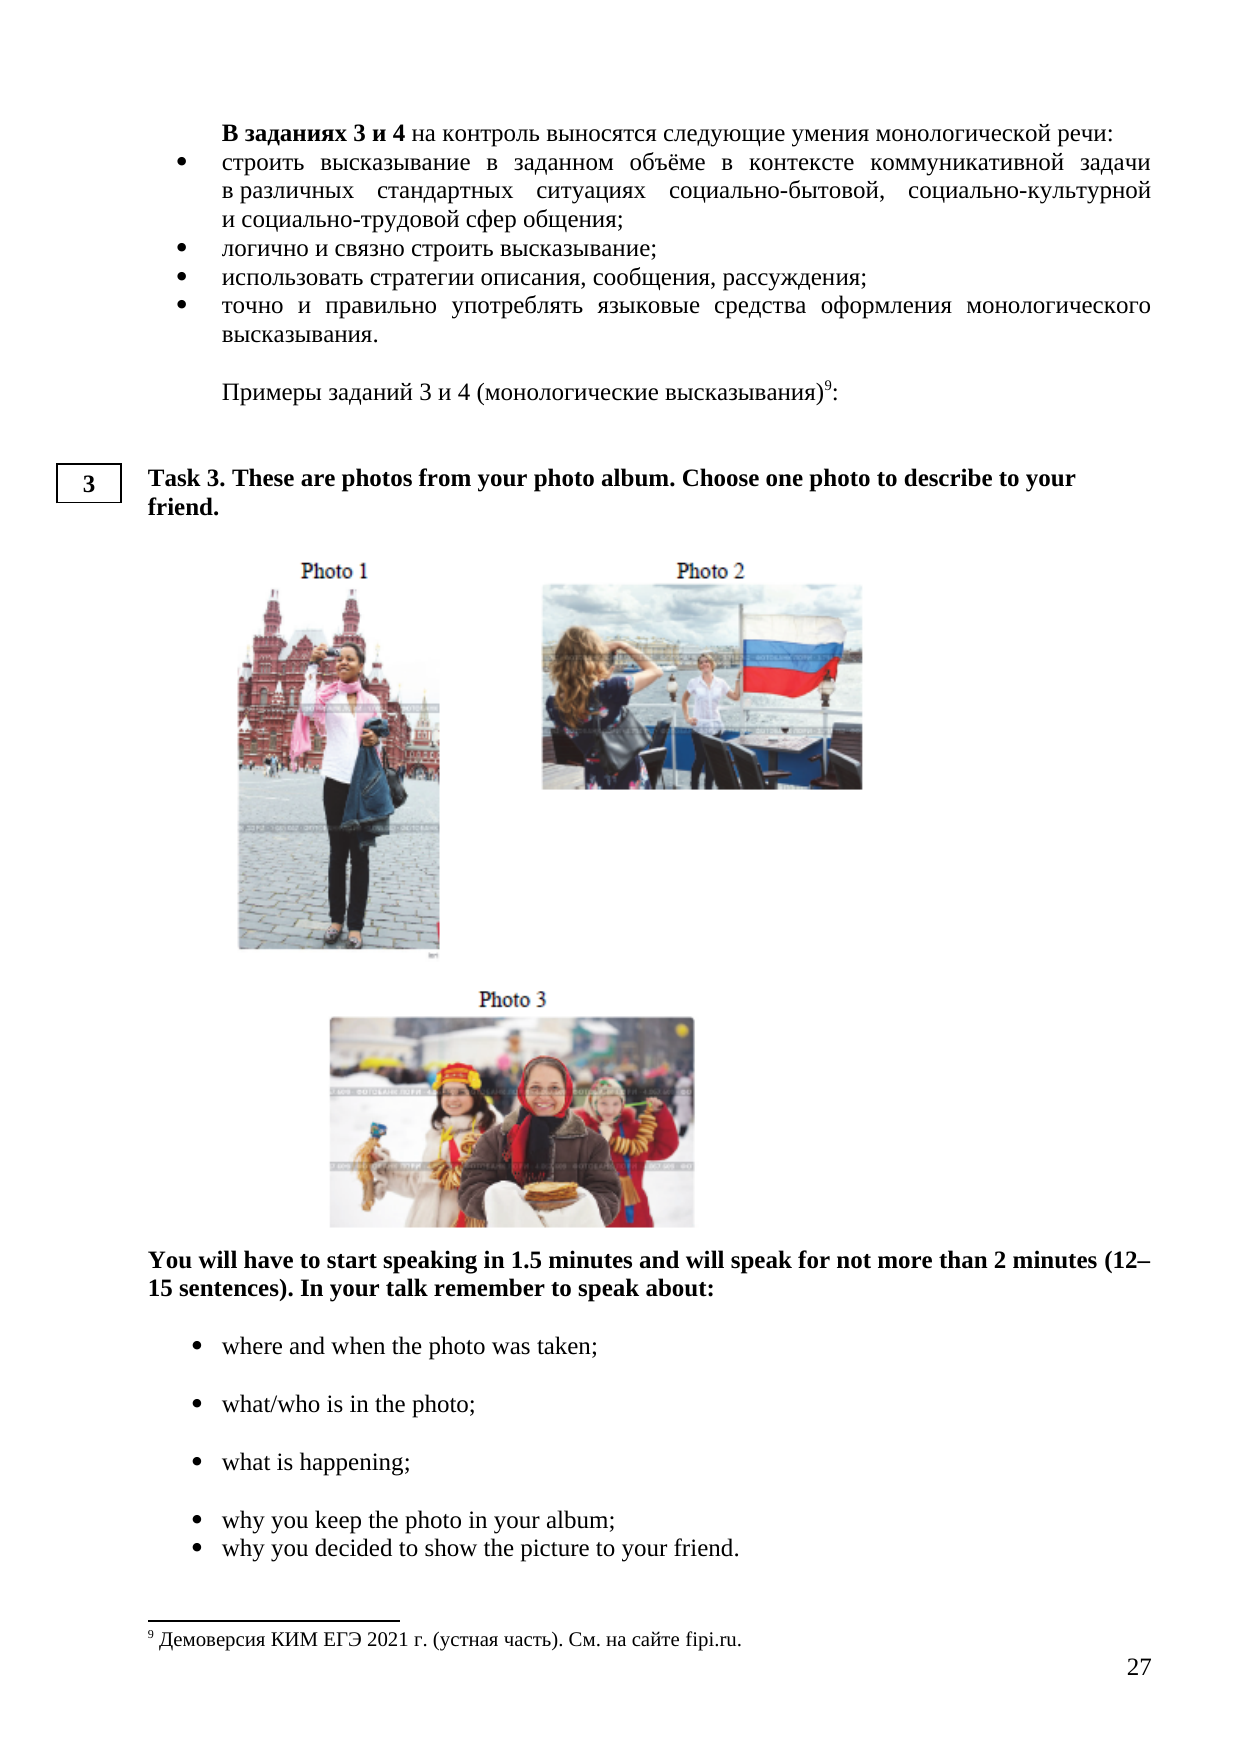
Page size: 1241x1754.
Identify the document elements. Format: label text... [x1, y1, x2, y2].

list использовать стратегии описания, сообщения, рассуждения; [177, 262, 1152, 291]
list строить высказывание в заданном объёме в контексте коммуникативной задачи в различных стандартных ситуациях социально-бытовой, социально-культурной и социально-трудовой сфер общения; [177, 147, 1152, 233]
text Task 3. These are photos from your photo album. Choose one photo to describe to your friend. [148, 463, 1152, 521]
text 3 [58, 467, 120, 500]
text В заданиях 3 и 4 на контроль выносятся следующие умения монологической речи: [148, 118, 1152, 147]
list логично и связно строить высказывание; [177, 233, 1152, 262]
list what is happening; [193, 1447, 1152, 1476]
list what/who is in the photo; [193, 1389, 1152, 1418]
text Примеры заданий 3 и 4 (монологические высказывания): [148, 377, 1152, 406]
list why you decided to show the picture to your friend. [193, 1533, 1152, 1562]
text You will have to start speaking in 1.5 minutes and will speak for not more than 2 minutes (12–15 sentences). In your talk remember to speak about: [148, 1245, 1152, 1302]
list why you keep the photo in your album; [193, 1505, 1152, 1533]
list where and when the photo was taken; [193, 1331, 1152, 1360]
picture [147, 549, 886, 1245]
list точно и правильно употреблять языковые средства оформления монологического высказывания. [177, 291, 1152, 348]
